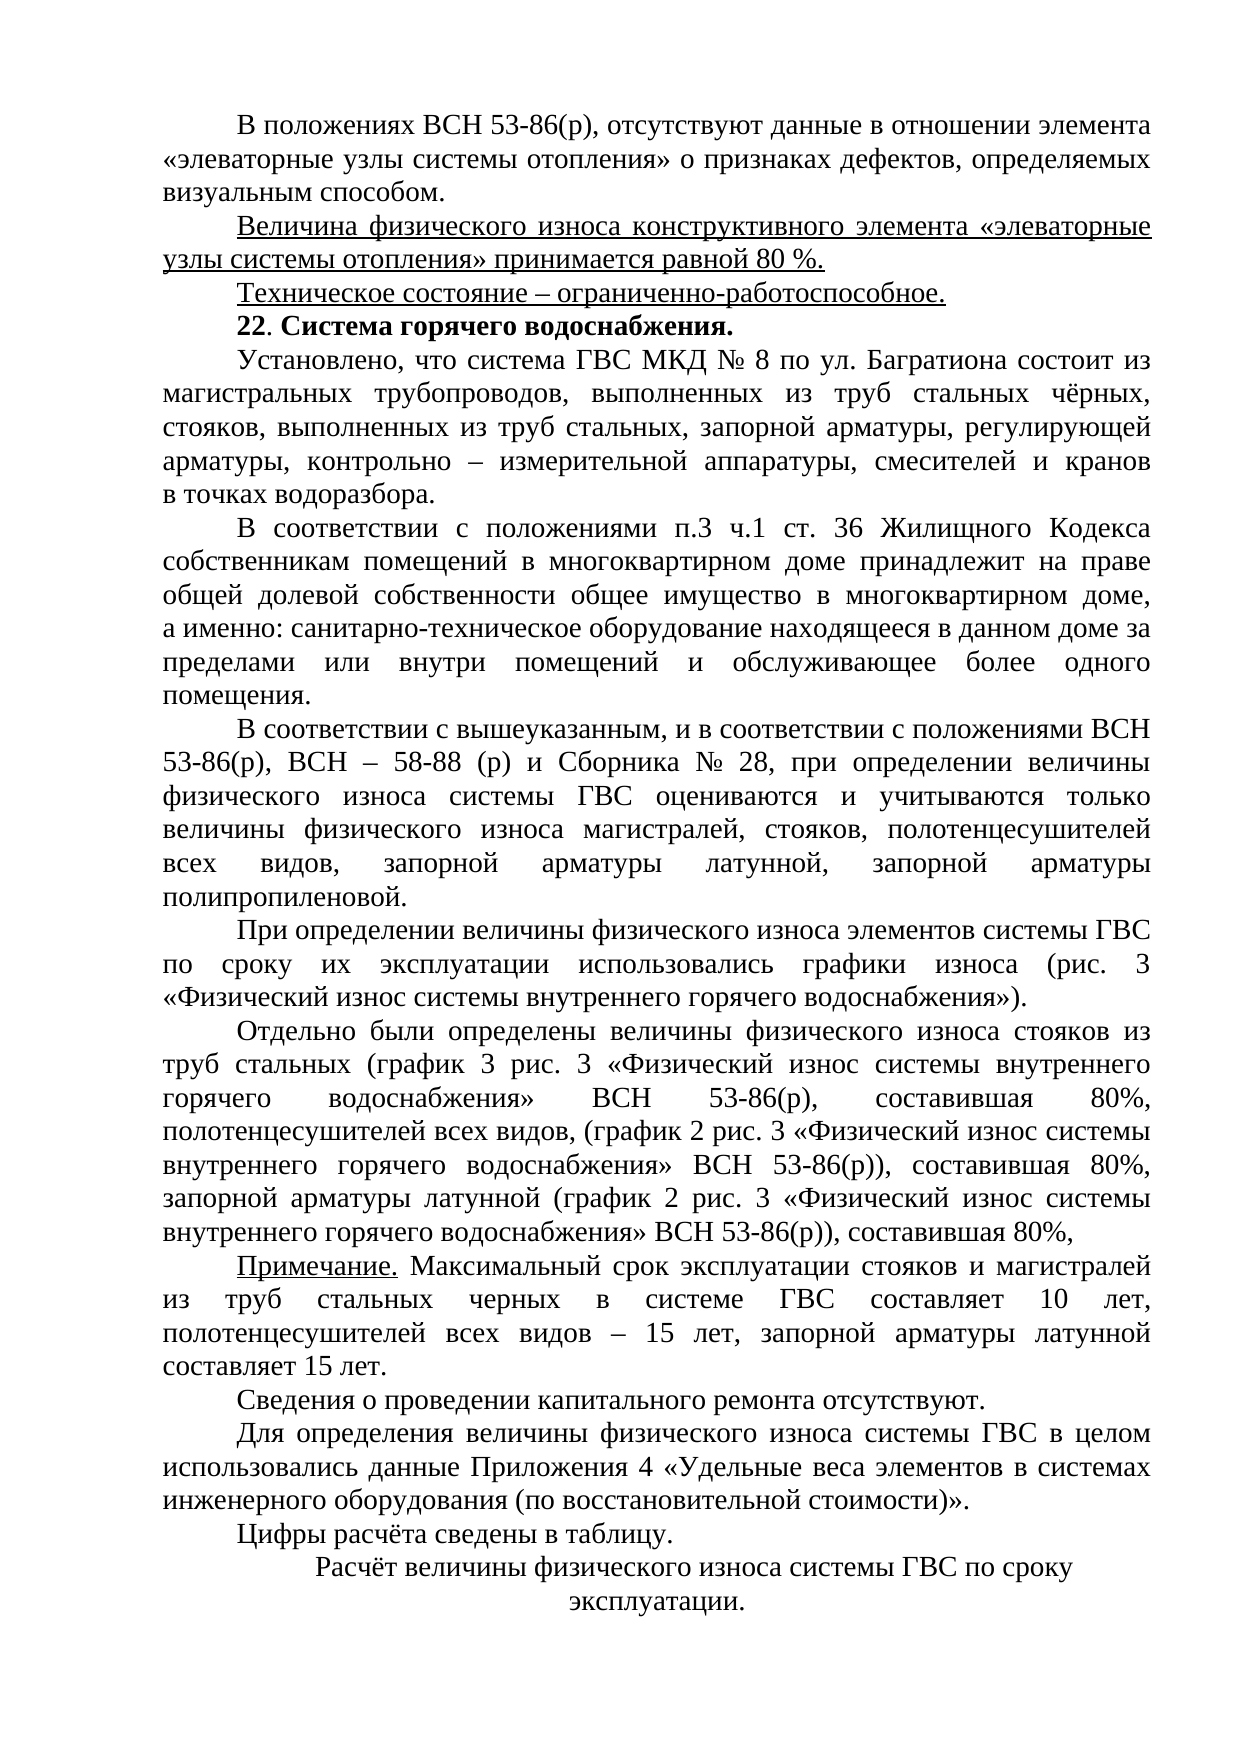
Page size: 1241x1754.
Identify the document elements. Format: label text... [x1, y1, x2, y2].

text В соответствии с положениями п.3 ч.1 ст. 36 Жилищного Кодекса собственникам помещений в многоквартирном доме принадлежит на праве общей долевой собственности общее имущество в многоквартирном доме, а именно: санитарно-техническое оборудование находящееся в данном доме за пределами или внутри помещений и обслуживающее более одного помещения. [162, 510, 1152, 711]
text Отдельно были определены величины физического износа стояков из труб стальных (график 3 рис. 3 «Физический износ системы внутреннего горячего водоснабжения» ВСН 53-86(р), составившая 80%, полотенцесушителей всех видов, (график 2 рис. 3 «Физический износ системы внутреннего горячего водоснабжения» ВСН 53-86(р)), составившая 80%, запорной арматуры латунной (график 2 рис. 3 «Физический износ системы внутреннего горячего водоснабжения» ВСН 53-86(р)), составившая 80%, [162, 1013, 1152, 1248]
text Расчёт величины физического износа системы ГВС по сроку эксплуатации. [162, 1549, 1152, 1617]
text Цифры расчёта сведены в таблицу. [162, 1516, 1152, 1549]
text Для определения величины физического износа системы ГВС в целом использовались данные Приложения 4 «Удельные веса элементов в системах инженерного оборудования (по восстановительной стоимости)». [162, 1415, 1152, 1516]
text Сведения о проведении капитального ремонта отсутствуют. [162, 1382, 1152, 1415]
text 22. Система горячего водоснабжения. [162, 308, 1152, 342]
text Примечание. Максимальный срок эксплуатации стояков и магистралей из труб стальных черных в системе ГВС составляет 10 лет, полотенцесушителей всех видов – 15 лет, запорной арматуры латунной составляет 15 лет. [162, 1248, 1152, 1382]
text При определении величины физического износа элементов системы ГВС по сроку их эксплуатации использовались графики износа (рис. 3 «Физический износ системы внутреннего горячего водоснабжения»). [162, 912, 1152, 1013]
text Техническое состояние – ограниченно-работоспособное. [162, 275, 1152, 308]
text Установлено, что система ГВС МКД № 8 по ул. Багратиона состоит из магистральных трубопроводов, выполненных из труб стальных чёрных, стояков, выполненных из труб стальных, запорной арматуры, регулирующей арматуры, контрольно – измерительной аппаратуры, смесителей и кранов в точках водоразбора. [162, 342, 1152, 510]
text В соответствии с вышеуказанным, и в соответствии с положениями ВСН 53-86(р), ВСН – 58-88 (р) и Сборника № 28, при определении величины физического износа системы ГВС оцениваются и учитываются только величины физического износа магистралей, стояков, полотенцесушителей всех видов, запорной арматуры латунной, запорной арматуры полипропиленовой. [162, 711, 1152, 912]
text В положениях ВСН 53-86(р), отсутствуют данные в отношении элемента «элеваторные узлы системы отопления» о признаках дефектов, определяемых визуальным способом. [162, 107, 1152, 208]
text Величина физического износа конструктивного элемента «элеваторные узлы системы отопления» принимается равной 80 %. [162, 208, 1152, 275]
